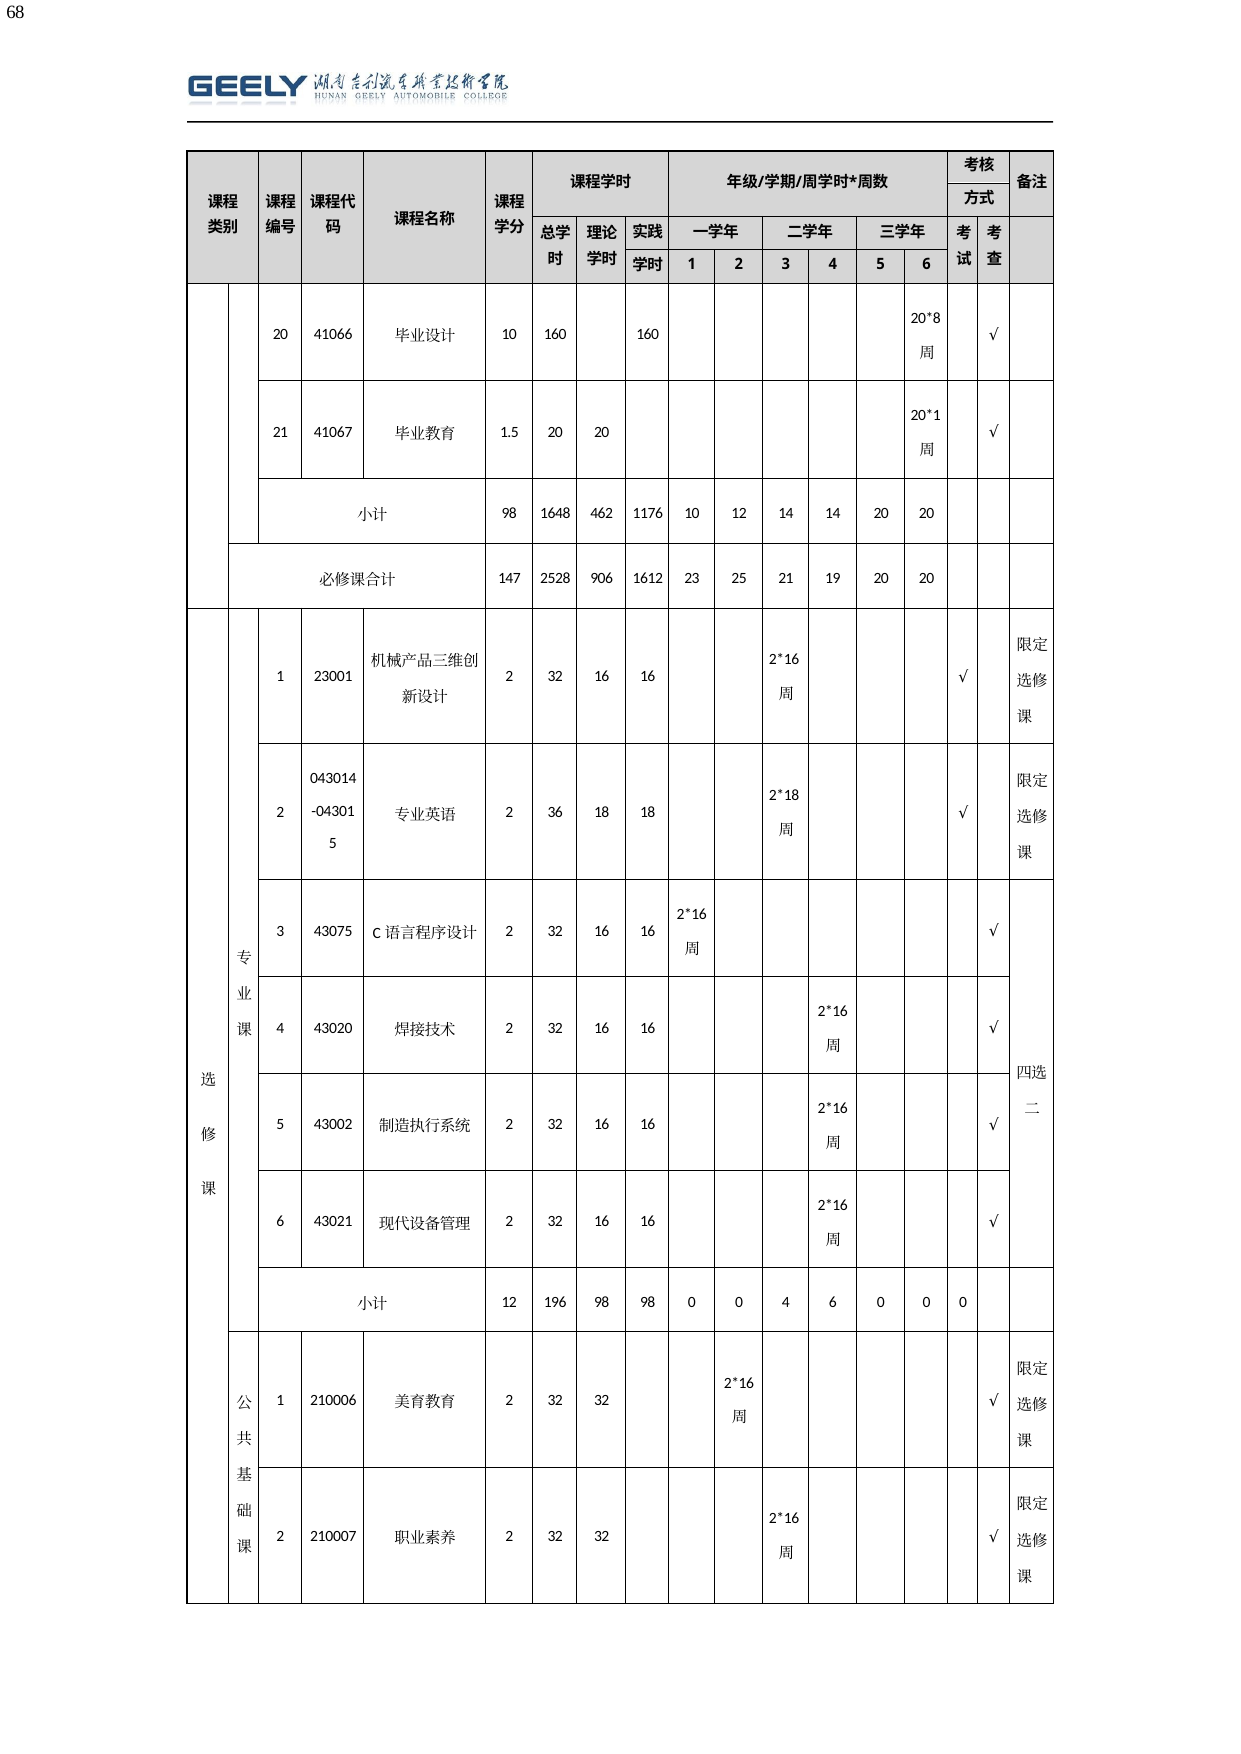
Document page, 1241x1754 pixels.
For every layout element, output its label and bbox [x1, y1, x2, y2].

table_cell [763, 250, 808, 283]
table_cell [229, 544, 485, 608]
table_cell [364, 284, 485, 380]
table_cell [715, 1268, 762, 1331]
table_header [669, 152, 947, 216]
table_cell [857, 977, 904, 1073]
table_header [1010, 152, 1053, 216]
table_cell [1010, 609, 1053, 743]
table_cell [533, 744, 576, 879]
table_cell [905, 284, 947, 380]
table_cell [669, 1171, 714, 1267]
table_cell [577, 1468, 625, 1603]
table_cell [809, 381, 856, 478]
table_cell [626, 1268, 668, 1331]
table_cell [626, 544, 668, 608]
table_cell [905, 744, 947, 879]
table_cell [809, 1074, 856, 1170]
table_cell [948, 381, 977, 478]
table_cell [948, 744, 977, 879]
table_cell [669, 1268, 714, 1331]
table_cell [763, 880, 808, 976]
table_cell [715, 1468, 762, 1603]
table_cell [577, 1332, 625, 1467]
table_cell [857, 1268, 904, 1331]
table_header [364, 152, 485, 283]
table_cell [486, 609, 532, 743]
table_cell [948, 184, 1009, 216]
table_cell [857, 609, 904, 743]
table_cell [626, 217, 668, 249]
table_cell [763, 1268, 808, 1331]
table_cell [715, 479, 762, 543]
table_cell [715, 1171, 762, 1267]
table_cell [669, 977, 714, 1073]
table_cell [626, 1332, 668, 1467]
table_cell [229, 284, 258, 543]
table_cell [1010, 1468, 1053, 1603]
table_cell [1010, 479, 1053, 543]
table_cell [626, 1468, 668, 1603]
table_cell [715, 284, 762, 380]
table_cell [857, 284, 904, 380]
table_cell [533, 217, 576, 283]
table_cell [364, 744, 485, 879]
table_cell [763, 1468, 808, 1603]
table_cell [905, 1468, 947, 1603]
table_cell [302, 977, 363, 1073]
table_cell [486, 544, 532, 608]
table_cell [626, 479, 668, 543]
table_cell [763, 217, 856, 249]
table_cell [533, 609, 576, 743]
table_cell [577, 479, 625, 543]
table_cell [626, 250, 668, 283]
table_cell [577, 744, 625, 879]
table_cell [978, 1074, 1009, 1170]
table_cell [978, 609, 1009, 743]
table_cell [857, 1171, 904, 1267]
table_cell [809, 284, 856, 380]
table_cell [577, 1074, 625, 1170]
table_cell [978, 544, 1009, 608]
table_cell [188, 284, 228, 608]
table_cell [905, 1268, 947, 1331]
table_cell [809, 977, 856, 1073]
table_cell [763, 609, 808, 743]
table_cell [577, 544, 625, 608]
picture [187, 72, 509, 107]
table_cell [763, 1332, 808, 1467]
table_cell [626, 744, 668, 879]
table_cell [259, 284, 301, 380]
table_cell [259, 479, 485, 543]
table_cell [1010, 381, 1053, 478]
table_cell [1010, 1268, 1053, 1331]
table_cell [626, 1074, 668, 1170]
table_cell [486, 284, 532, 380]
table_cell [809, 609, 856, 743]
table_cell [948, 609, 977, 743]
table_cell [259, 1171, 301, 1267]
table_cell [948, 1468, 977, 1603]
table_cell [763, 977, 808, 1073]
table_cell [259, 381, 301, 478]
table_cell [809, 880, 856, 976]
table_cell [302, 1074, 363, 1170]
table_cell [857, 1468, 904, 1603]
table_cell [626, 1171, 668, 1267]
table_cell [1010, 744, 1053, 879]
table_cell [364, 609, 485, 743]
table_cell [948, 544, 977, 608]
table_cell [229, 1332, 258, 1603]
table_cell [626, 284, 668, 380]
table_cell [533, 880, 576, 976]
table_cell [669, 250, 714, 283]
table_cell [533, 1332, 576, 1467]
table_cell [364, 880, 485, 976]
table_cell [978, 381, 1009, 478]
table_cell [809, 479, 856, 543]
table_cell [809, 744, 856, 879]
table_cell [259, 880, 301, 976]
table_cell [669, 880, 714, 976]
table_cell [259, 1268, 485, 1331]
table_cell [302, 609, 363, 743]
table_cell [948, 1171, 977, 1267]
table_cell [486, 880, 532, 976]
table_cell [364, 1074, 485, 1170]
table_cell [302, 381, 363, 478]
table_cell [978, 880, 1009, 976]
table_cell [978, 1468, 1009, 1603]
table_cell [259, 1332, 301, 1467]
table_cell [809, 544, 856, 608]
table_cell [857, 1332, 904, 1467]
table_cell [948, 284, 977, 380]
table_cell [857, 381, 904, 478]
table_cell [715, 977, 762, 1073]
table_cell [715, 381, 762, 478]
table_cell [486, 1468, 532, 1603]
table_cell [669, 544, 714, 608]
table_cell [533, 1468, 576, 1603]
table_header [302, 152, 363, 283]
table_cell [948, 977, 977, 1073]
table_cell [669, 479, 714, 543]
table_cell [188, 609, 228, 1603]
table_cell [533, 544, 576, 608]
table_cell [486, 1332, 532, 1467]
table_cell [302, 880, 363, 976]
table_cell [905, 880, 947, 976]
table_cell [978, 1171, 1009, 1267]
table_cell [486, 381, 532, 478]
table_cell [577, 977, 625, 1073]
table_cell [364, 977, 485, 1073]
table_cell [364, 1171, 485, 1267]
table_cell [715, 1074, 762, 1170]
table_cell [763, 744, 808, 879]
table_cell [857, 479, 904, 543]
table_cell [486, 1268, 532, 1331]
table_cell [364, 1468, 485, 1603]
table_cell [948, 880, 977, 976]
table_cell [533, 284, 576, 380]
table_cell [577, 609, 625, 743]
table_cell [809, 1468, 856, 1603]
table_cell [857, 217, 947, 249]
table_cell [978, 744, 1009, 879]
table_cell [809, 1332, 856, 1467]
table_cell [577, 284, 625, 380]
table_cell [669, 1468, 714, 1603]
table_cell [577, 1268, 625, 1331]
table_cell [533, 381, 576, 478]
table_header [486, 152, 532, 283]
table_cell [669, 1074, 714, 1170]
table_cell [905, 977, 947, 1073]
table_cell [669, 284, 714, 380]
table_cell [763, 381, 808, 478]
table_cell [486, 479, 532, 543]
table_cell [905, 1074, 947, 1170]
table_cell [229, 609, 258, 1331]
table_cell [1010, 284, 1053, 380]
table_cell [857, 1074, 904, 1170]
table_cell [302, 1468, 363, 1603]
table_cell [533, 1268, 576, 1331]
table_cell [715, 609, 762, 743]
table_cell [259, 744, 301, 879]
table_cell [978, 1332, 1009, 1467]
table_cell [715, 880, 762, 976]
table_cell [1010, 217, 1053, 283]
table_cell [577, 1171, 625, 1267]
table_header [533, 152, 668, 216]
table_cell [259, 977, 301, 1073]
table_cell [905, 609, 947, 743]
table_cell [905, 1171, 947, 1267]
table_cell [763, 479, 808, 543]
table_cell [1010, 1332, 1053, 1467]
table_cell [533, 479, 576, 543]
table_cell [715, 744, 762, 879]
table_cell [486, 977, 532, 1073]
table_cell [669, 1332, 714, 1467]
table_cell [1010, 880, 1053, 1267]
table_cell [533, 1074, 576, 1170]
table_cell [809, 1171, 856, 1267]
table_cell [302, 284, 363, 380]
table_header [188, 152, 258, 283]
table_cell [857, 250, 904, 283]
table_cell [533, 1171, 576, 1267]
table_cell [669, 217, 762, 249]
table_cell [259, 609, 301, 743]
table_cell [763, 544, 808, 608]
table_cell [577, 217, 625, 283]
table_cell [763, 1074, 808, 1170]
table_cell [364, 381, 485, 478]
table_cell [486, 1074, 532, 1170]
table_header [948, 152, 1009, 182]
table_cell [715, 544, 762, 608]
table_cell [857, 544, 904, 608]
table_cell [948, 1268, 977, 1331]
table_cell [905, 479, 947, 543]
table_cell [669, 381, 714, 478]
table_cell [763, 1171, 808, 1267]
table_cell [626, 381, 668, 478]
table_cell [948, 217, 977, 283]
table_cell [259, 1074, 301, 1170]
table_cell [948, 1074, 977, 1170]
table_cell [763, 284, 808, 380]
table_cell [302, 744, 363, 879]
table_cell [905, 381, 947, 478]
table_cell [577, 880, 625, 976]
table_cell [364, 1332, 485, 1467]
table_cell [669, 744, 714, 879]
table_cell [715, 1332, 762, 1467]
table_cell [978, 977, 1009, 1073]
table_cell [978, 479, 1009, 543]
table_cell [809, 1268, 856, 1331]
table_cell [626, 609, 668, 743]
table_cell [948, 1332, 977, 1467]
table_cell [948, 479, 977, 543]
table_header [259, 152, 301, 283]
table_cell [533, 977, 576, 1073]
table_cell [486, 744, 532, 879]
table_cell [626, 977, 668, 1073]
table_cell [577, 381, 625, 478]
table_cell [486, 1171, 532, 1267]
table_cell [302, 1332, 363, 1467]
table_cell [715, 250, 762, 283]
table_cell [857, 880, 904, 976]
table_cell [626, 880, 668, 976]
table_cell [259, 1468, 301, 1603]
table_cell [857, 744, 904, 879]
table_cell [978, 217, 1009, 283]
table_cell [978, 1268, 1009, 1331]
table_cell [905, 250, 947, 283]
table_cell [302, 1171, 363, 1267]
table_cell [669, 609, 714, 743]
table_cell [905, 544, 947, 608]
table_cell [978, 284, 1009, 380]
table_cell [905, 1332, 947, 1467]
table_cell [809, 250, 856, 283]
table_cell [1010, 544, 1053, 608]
